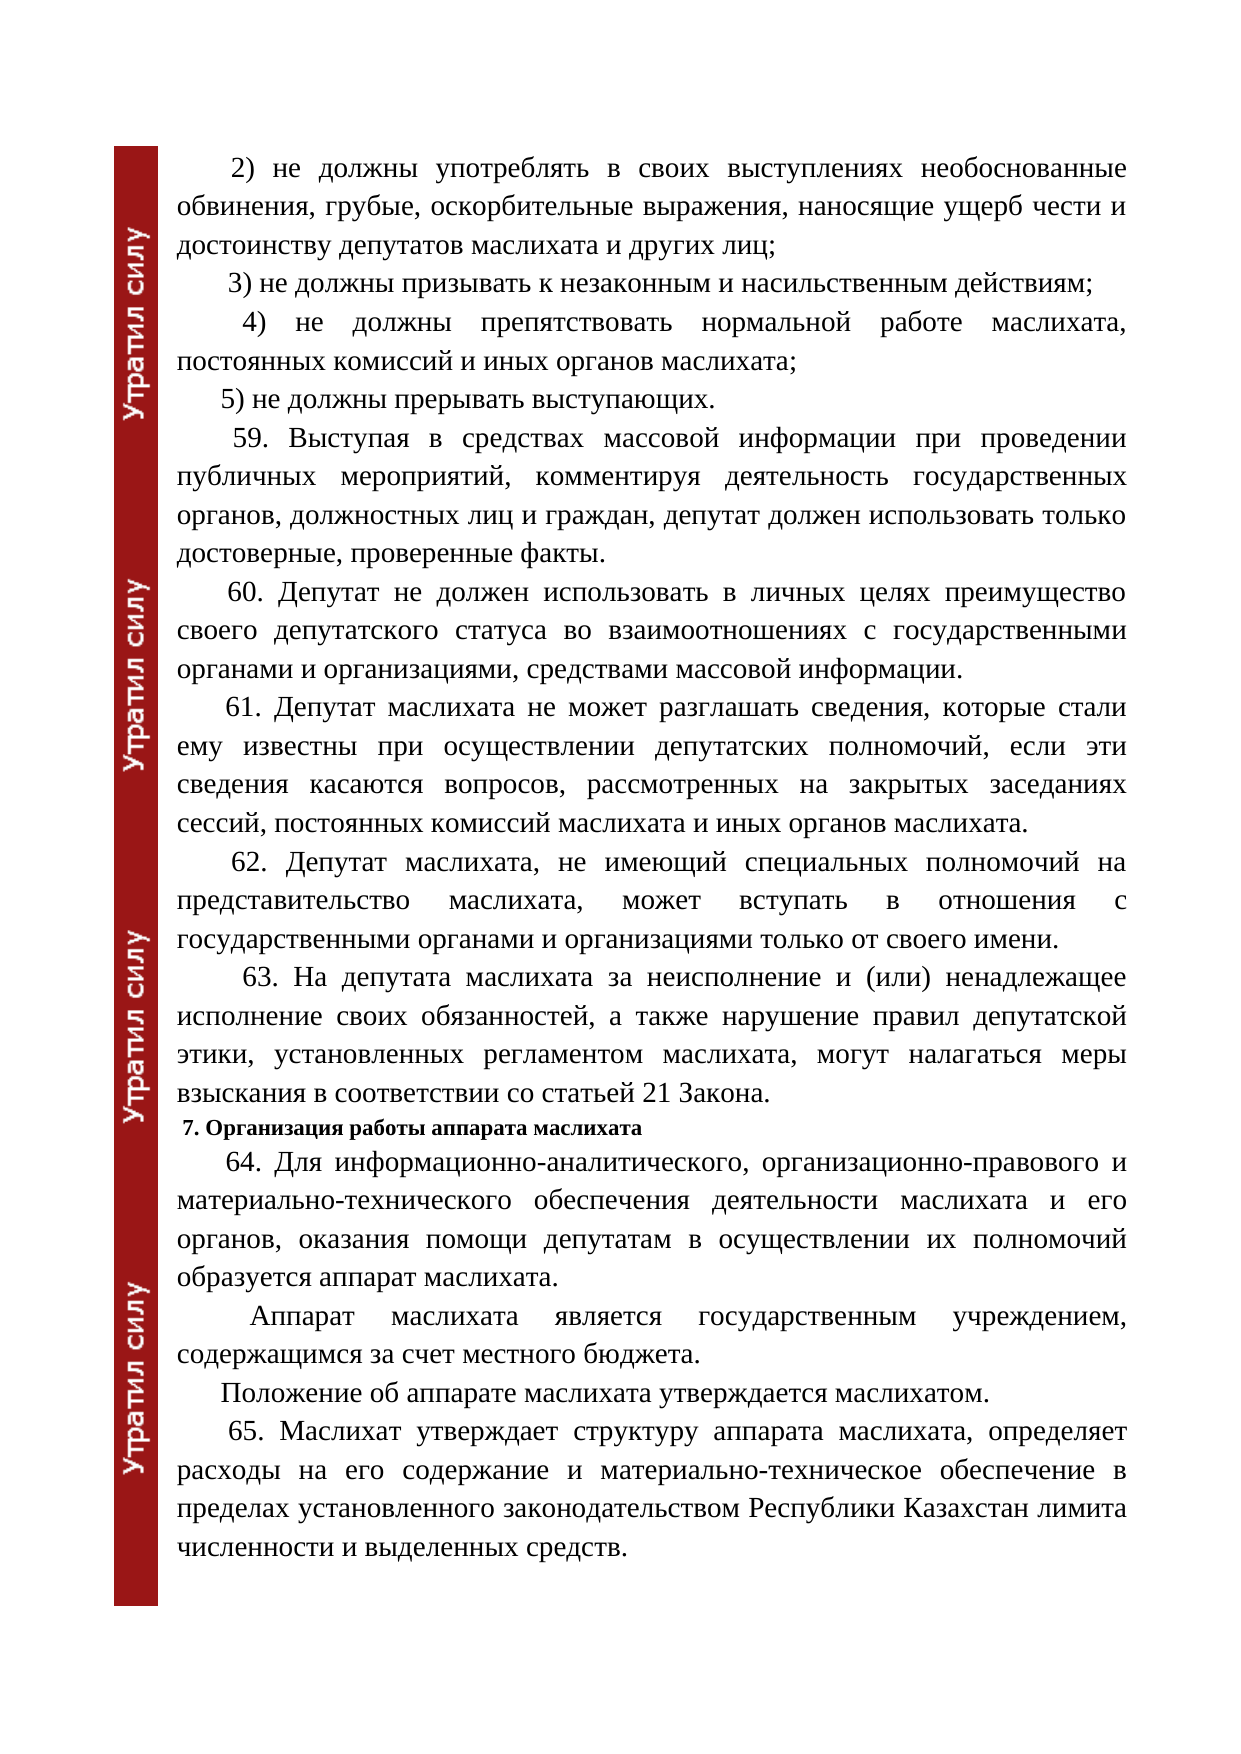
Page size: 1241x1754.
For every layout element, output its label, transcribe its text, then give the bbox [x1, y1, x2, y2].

text 3) не должны призывать к незаконным и насильственным действиям; [112, 266, 1128, 299]
picture [114, 684, 158, 689]
text Положение об аппарате маслихата утверждается маслихатом. [112, 1375, 1128, 1408]
text 64. Для информационно-аналитического, организационно-правового и материально-технического обеспечения деятельности маслихата и его органов, оказания помощи депутатам в осуществлении их полномочий образуется аппарат маслихата. [112, 1144, 1128, 1293]
text 61. Депутат маслихата не может разглашать сведения, которые стали ему известны при осуществлении депутатских полномочий, если эти сведения касаются вопросов, рассмотренных на закрытых заседаниях сессий, постоянных комиссий маслихата и иных органов маслихата. [112, 689, 1128, 839]
picture [114, 1408, 158, 1413]
picture [114, 415, 158, 420]
picture [114, 146, 158, 150]
picture [114, 839, 158, 844]
text Аппарат маслихата является государственным учреждением, содержащимся за счет местного бюджета. [112, 1298, 1128, 1370]
picture [114, 1370, 158, 1375]
text 63. На депутата маслихата за неисполнение и (или) ненадлежащее исполнение своих обязанностей, а также нарушение правил депутатской этики, установленных регламентом маслихата, могут налагаться меры взыскания в соответствии со статьей 21 Закона. [112, 959, 1128, 1108]
text 59. Выступая в средствах массовой информации при проведении публичных мероприятий, комментируя деятельность государственных органов, должностных лиц и граждан, депутат должен использовать только достоверные, проверенные факты. [112, 420, 1128, 569]
picture [114, 1108, 158, 1113]
text 65. Маслихат утверждает структуру аппарата маслихата, определяет расходы на его содержание и материально-техническое обеспечение в пределах установленного законодательством Республики Казахстан лимита численности и выделенных средств. [112, 1413, 1128, 1563]
picture [114, 299, 158, 304]
text 4) не должны препятствовать нормальной работе маслихата, постоянных комиссий и иных органов маслихата; [112, 304, 1128, 376]
text 5) не должны прерывать выступающих. [112, 381, 1128, 415]
picture [114, 569, 158, 574]
picture [114, 1140, 158, 1144]
picture [114, 954, 158, 959]
picture [114, 1563, 158, 1606]
text 62. Депутат маслихата, не имеющий специальных полномочий на представительство маслихата, может вступать в отношения с государственными органами и организациями только от своего имени. [112, 844, 1128, 954]
text 7. Организация работы аппарата маслихата [112, 1113, 1128, 1140]
text 60. Депутат не должен использовать в личных целях преимущество своего депутатского статуса во взаимоотношениях с государственными органами и организациями, средствами массовой информации. [112, 574, 1128, 684]
picture [114, 1293, 158, 1298]
picture [114, 376, 158, 381]
picture [114, 261, 158, 266]
text 2) не должны употреблять в своих выступлениях необоснованные обвинения, грубые, оскорбительные выражения, наносящие ущерб чести и достоинству депутатов маслихата и других лиц; [112, 150, 1128, 261]
